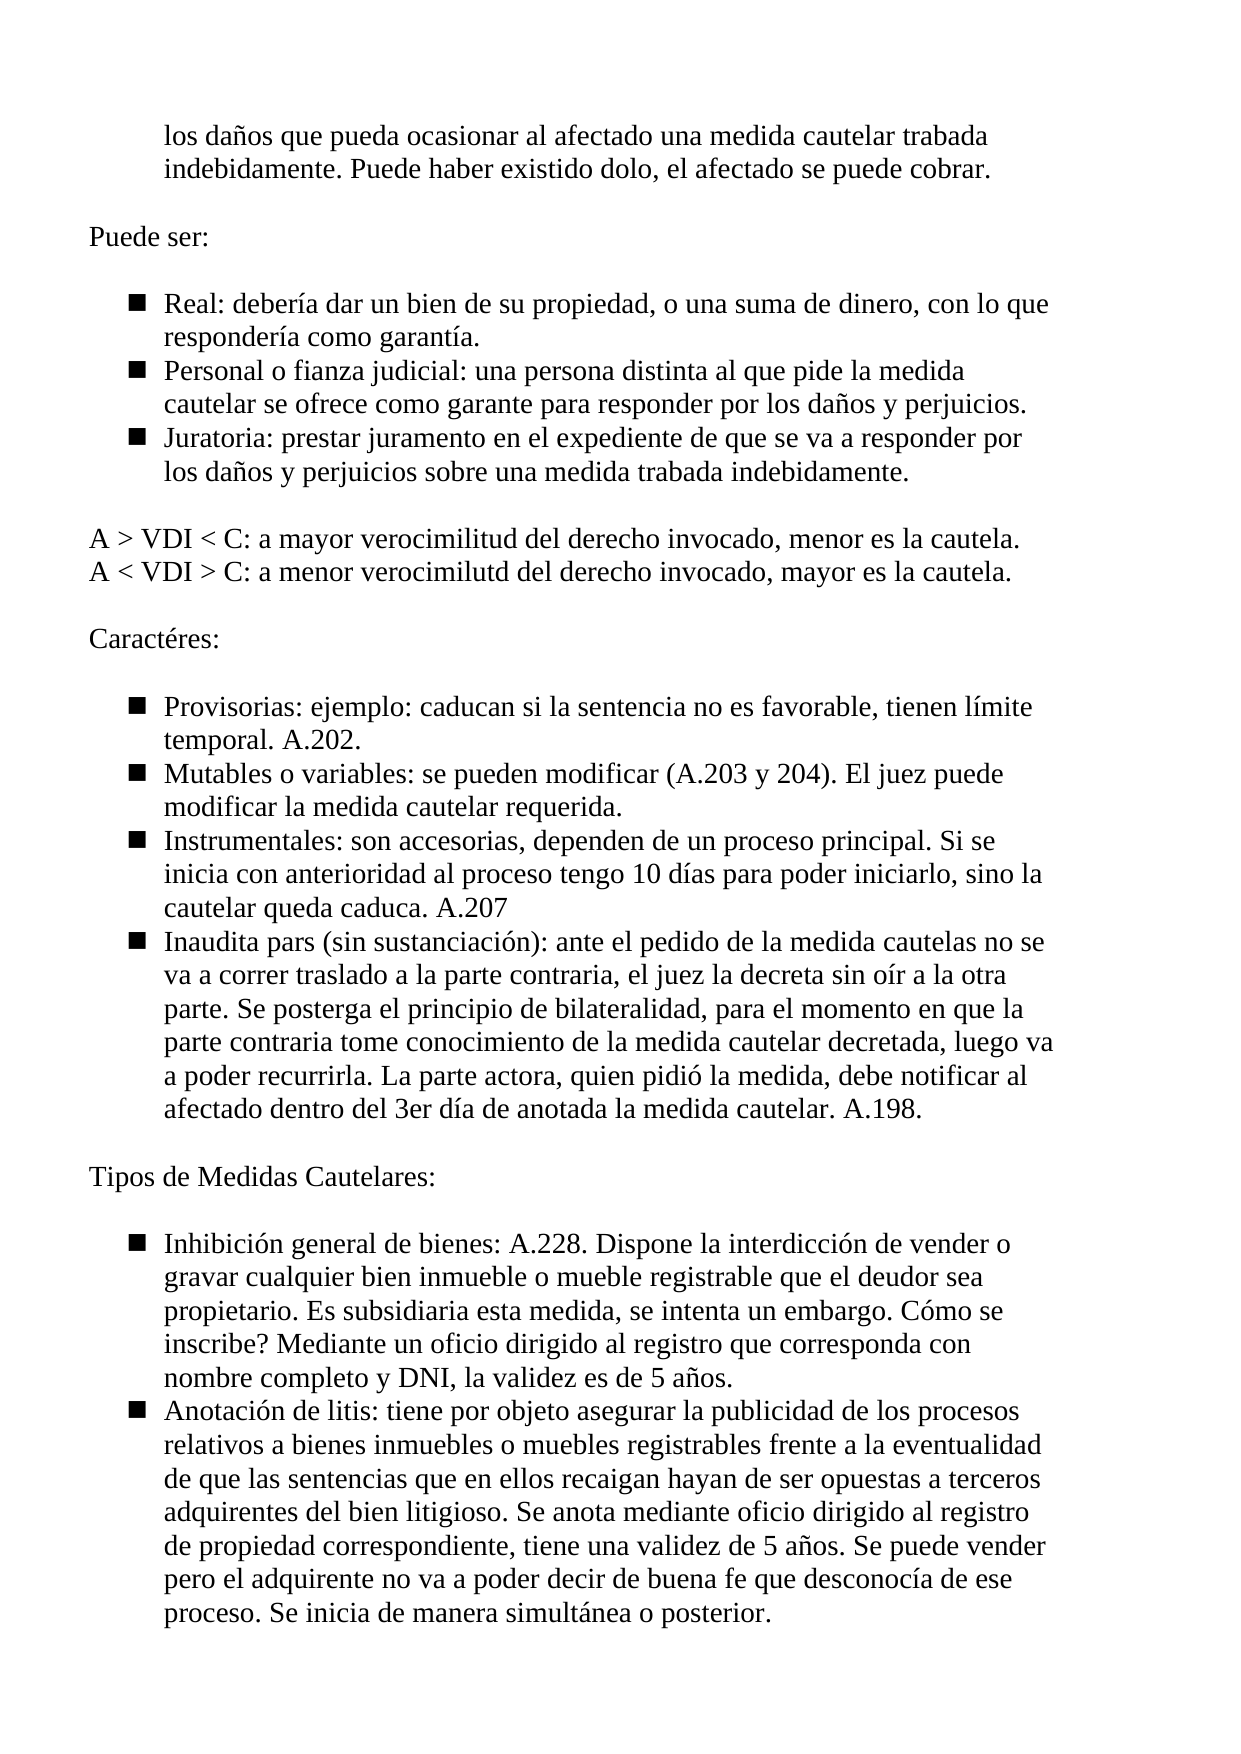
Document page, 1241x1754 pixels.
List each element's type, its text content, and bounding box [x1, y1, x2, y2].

text Puede ser: [89, 219, 1063, 252]
list Real: debería dar un bien de su propiedad, o una suma de dinero, con lo que respondería como garantía. [126, 286, 1063, 353]
list Anotación de litis: tiene por objeto asegurar la publicidad de los procesos relativos a bienes inmuebles o muebles registrables frente a la eventualidad de que las sentencias que en ellos recaigan hayan de ser opuestas a terceros adquirentes del bien litigioso. Se anota mediante oficio dirigido al registro de propiedad correspondiente, tiene una validez de 5 años. Se puede vender pero el adquirente no va a poder decir de buena fe que desconocía de ese proceso. Se inicia de manera simultánea o posterior. [126, 1393, 1063, 1628]
list Instrumentales: son accesorias, dependen de un proceso principal. Si se inicia con anterioridad al proceso tengo 10 días para poder iniciarlo, sino la cautelar queda caduca. A.207 [126, 823, 1063, 924]
list Inhibición general de bienes: A.228. Dispone la interdicción de vender o gravar cualquier bien inmueble o mueble registrable que el deudor sea propietario. Es subsidiaria esta medida, se intenta un embargo. Cómo se inscribe? Mediante un oficio dirigido al registro que corresponda con nombre completo y DNI, la validez es de 5 años. [126, 1226, 1063, 1393]
list Inaudita pars (sin sustanciación): ante el pedido de la medida cautelas no se va a correr traslado a la parte contraria, el juez la decreta sin oír a la otra parte. Se posterga el principio de bilateralidad, para el momento en que la parte contraria tome conocimiento de la medida cautelar decretada, luego va a poder recurrirla. La parte actora, quien pidió la medida, debe notificar al afectado dentro del 3er día de anotada la medida cautelar. A.198. [126, 924, 1063, 1125]
list Personal o fianza judicial: una persona distinta al que pide la medida cautelar se ofrece como garante para responder por los daños y perjuicios. [126, 353, 1063, 420]
list Provisorias: ejemplo: caducan si la sentencia no es favorable, tienen límite temporal. A.202. [126, 689, 1063, 756]
list Mutables o variables: se pueden modificar (A.203 y 204). El juez puede modificar la medida cautelar requerida. [126, 756, 1063, 823]
text A > VDI < C: a mayor verocimilitud del derecho invocado, menor es la cautela. [89, 521, 1063, 554]
list Juratoria: prestar juramento en el expediente de que se va a responder por los daños y perjuicios sobre una medida trabada indebidamente. [126, 420, 1063, 487]
text Tipos de Medidas Cautelares: [89, 1159, 1063, 1192]
text A < VDI > C: a menor verocimilutd del derecho invocado, mayor es la cautela. [89, 554, 1063, 588]
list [126, 118, 1063, 185]
text Caractéres: [89, 622, 1063, 655]
